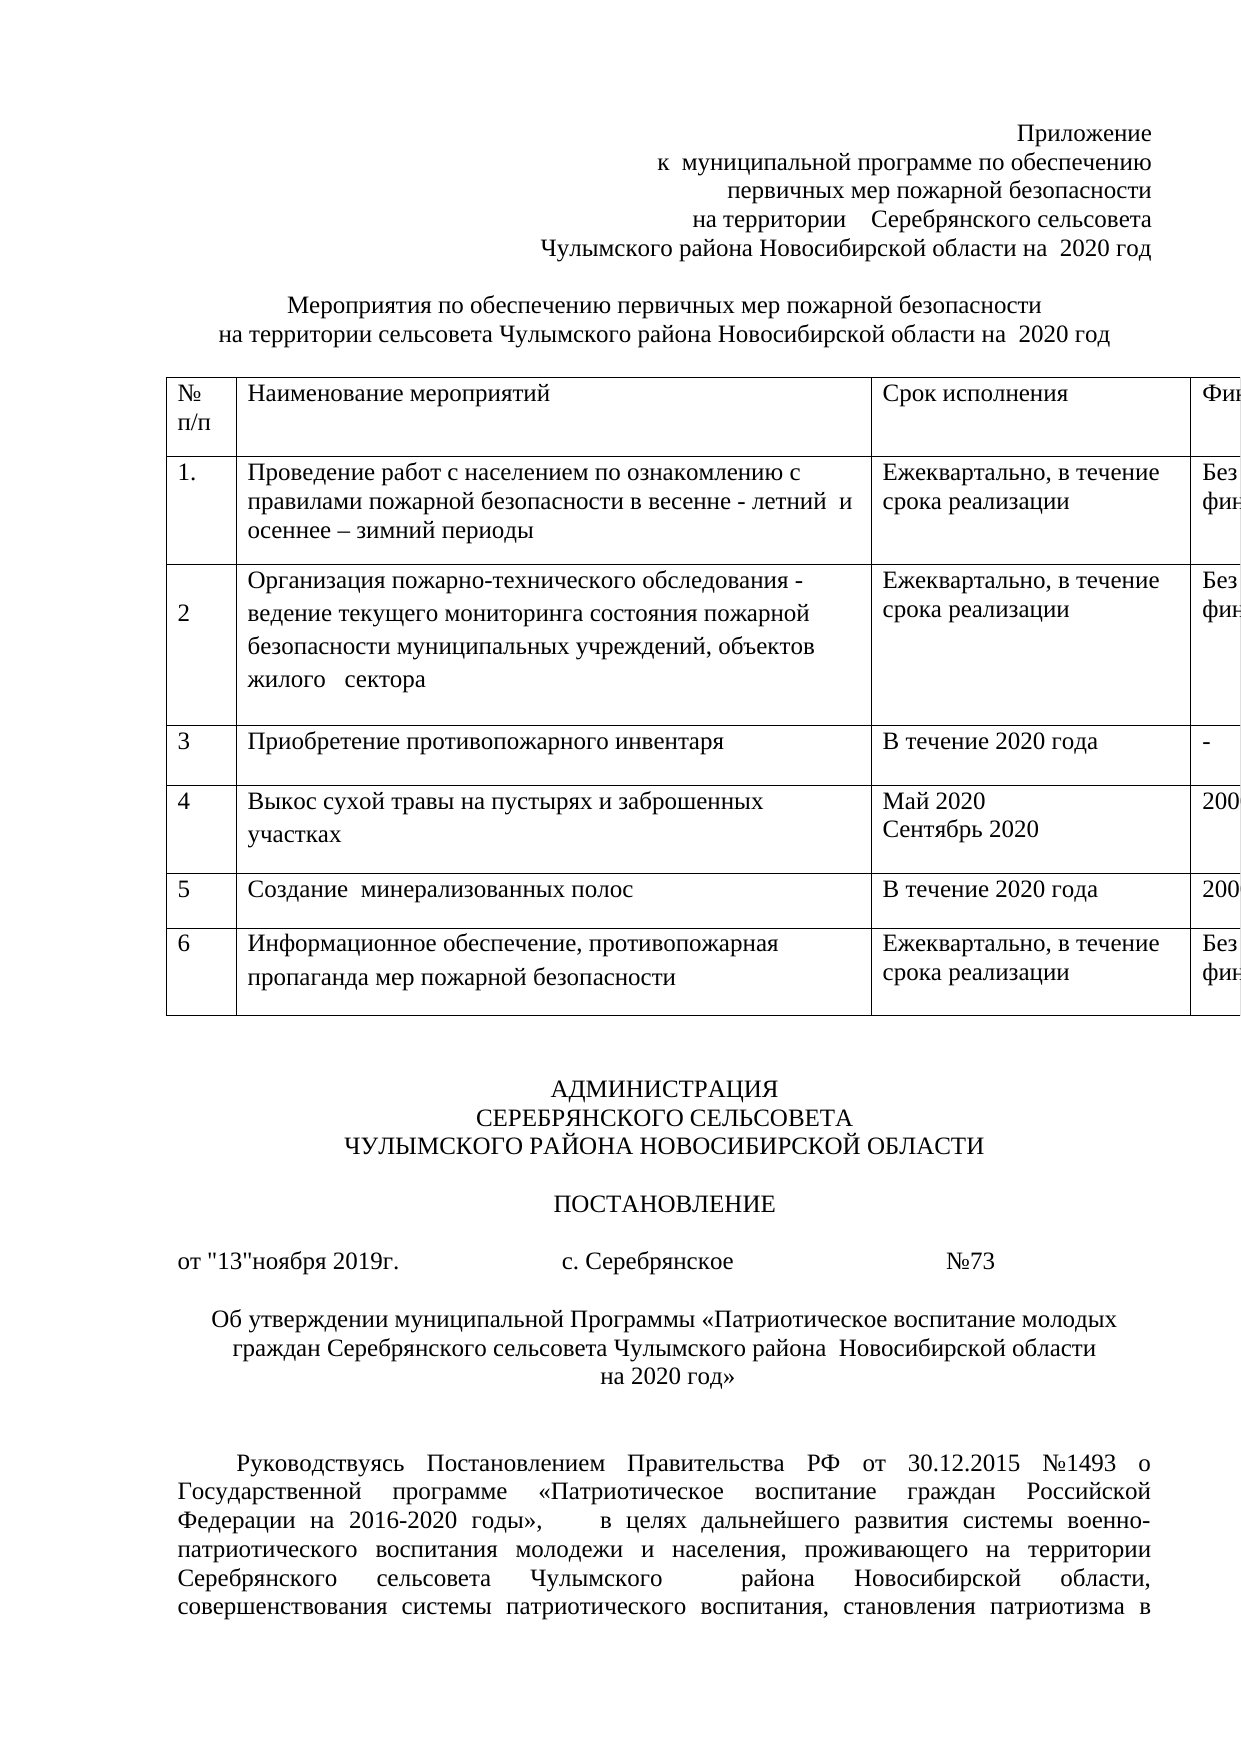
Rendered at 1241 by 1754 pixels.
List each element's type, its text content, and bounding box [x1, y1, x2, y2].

table_header № п/п [167, 378, 236, 456]
text Мероприятия по обеспечению первичных мер пожарной безопасности [177, 291, 1152, 319]
text Об утверждении муниципальной Программы «Патриотическое воспитание молодых граждан Серебрянского сельсовета Чулымского района Новосибирской области [177, 1304, 1152, 1361]
table_cell В течение 2020 года [872, 874, 1190, 927]
table_cell Приобретение противопожарного инвентаря [237, 726, 871, 785]
text от "13"ноября 2019г. с. Серебрянское №73 [177, 1246, 1152, 1275]
table_cell Без финансирования [1191, 457, 1240, 564]
table_cell Ежеквартально, в течение срока реализации [872, 565, 1190, 725]
text первичных мер пожарной безопасности [177, 176, 1152, 204]
text АДМИНИСТРАЦИЯ [177, 1074, 1152, 1103]
text ПОСТАНОВЛЕНИЕ [177, 1189, 1152, 1218]
table_cell Без финансирования [1191, 565, 1240, 725]
table_cell 1. [167, 457, 236, 564]
table_cell 20000 [1191, 786, 1240, 873]
text к муниципальной программе по обеспечению [177, 147, 1152, 176]
table_cell 5 [167, 874, 236, 927]
table_cell Без финансирования [1191, 929, 1240, 1015]
table_cell Ежеквартально, в течение срока реализации [872, 929, 1190, 1015]
text СЕРЕБРЯНСКОГО СЕЛЬСОВЕТА [177, 1103, 1152, 1131]
table_cell Информационное обеспечение, противопожарная пропаганда мер пожарной безопасности [237, 929, 871, 1015]
table_cell Создание минерализованных полос [237, 874, 871, 927]
text Приложение [177, 118, 1152, 147]
table_cell 2 [167, 565, 236, 725]
table_cell 6 [167, 929, 236, 1015]
table_cell Выкос сухой травы на пустырях и заброшенных участках [237, 786, 871, 873]
table_cell - [1191, 726, 1240, 785]
table_header Срок исполнения [872, 378, 1190, 456]
table_cell 20000 [1191, 874, 1240, 927]
table_cell Ежеквартально, в течение срока реализации [872, 457, 1190, 564]
text Чулымского района Новосибирской области на 2020 год [177, 233, 1152, 262]
table_cell В течение 2020 года [872, 726, 1190, 785]
table_header Наименование мероприятий [237, 378, 871, 456]
text на территории Серебрянского сельсовета [177, 204, 1152, 233]
table_cell 3 [167, 726, 236, 785]
table_header Финансирование [1191, 378, 1240, 456]
text ЧУЛЫМСКОГО РАЙОНА НОВОСИБИРСКОЙ ОБЛАСТИ [177, 1131, 1152, 1160]
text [177, 1448, 1152, 1620]
table_cell Проведение работ с населением по ознакомлению с правилами пожарной безопасности в весенне - летний и осеннее – зимний периоды [237, 457, 871, 564]
table_cell Организация пожарно-технического обследования - ведение текущего мониторинга состояния пожарной безопасности муниципальных учреждений, объектов жилого сектора [237, 565, 871, 725]
table_cell 4 [167, 786, 236, 873]
table_cell Май 2020 Сентябрь 2020 [872, 786, 1190, 873]
text на 2020 год» [177, 1361, 1152, 1390]
text на территории сельсовета Чулымского района Новосибирской области на 2020 год [177, 319, 1152, 348]
